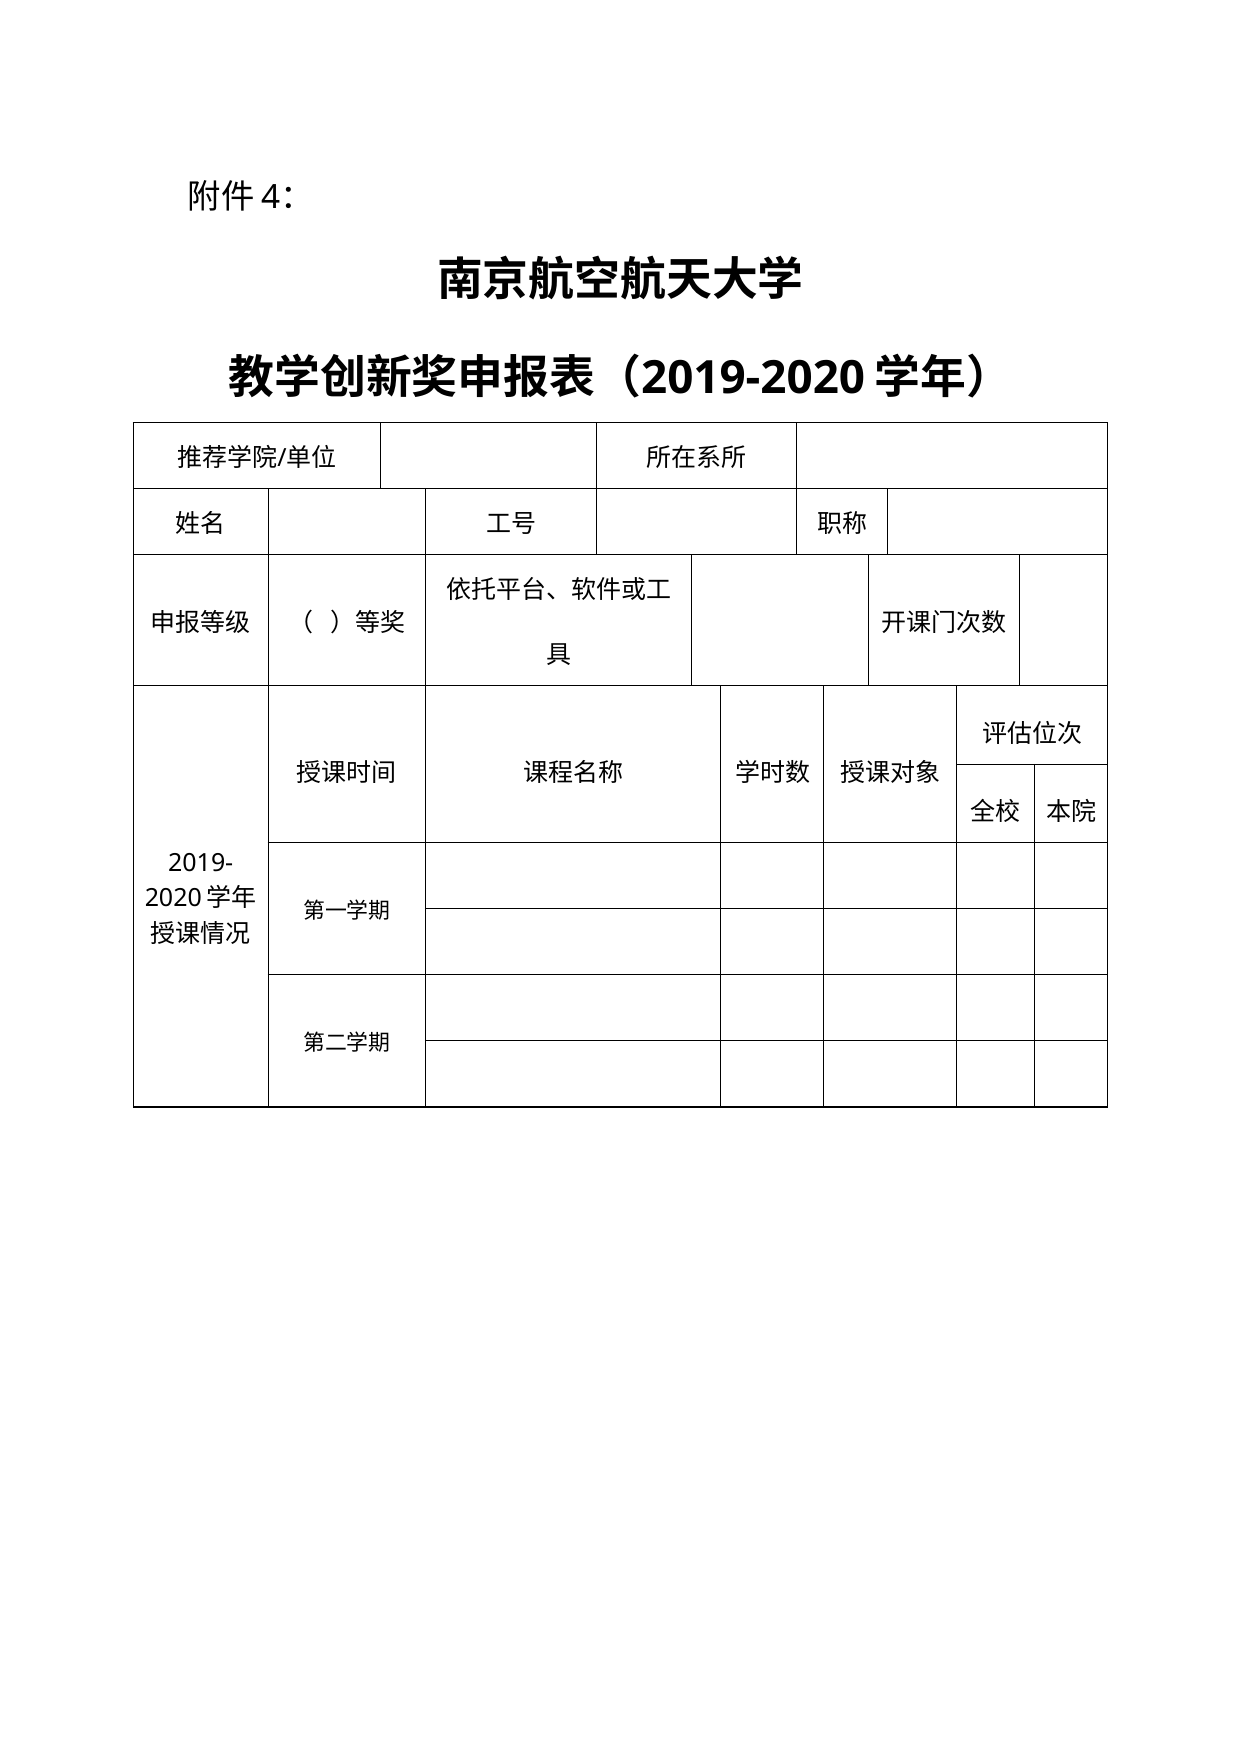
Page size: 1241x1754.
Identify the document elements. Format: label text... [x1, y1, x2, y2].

table_cell [1035, 843, 1107, 908]
table_cell [957, 975, 1034, 1040]
table_cell 2019-2020学年授课情况 [134, 686, 268, 1106]
table_cell 全校 [957, 765, 1034, 842]
table_cell 学时数 [721, 686, 823, 842]
table_cell [597, 489, 796, 554]
table_header 推荐学院/单位 [134, 423, 380, 488]
table_cell 授课对象 [824, 686, 956, 842]
text 附件4： [187, 162, 1053, 227]
table_cell [721, 975, 823, 1040]
table_cell 申报等级 [134, 555, 268, 685]
table_cell 本院 [1035, 765, 1107, 842]
table_cell [426, 909, 720, 974]
table_cell 授课时间 [269, 686, 425, 842]
table_cell 职称 [797, 489, 887, 554]
table_cell 第一学期 [269, 843, 425, 974]
table_cell （ ）等奖 [269, 555, 425, 685]
table_header [381, 423, 596, 488]
table_cell [888, 489, 1107, 554]
text 教学创新奖申报表（2019-2020学年） [187, 324, 1053, 422]
table_cell [426, 1041, 720, 1106]
table_cell [269, 489, 425, 554]
table_cell 工号 [426, 489, 596, 554]
text 南京航空航天大学 [187, 227, 1053, 324]
table_cell [426, 843, 720, 908]
table_cell [721, 909, 823, 974]
table_cell [426, 975, 720, 1040]
table_cell 课程名称 [426, 686, 720, 842]
table_cell [1035, 975, 1107, 1040]
table_cell [957, 843, 1034, 908]
table_cell [957, 1041, 1034, 1106]
table_cell [1035, 1041, 1107, 1106]
table_cell [721, 843, 823, 908]
table_cell [824, 843, 956, 908]
table_cell 第二学期 [269, 975, 425, 1106]
table_cell 姓名 [134, 489, 268, 554]
table_cell [1020, 555, 1107, 685]
table_cell [692, 555, 868, 685]
table_cell [824, 1041, 956, 1106]
table_cell [721, 1041, 823, 1106]
table_cell [957, 909, 1034, 974]
table_cell 评估位次 [957, 686, 1107, 764]
table_header [797, 423, 1107, 488]
table_cell [1035, 909, 1107, 974]
table_cell [824, 975, 956, 1040]
table_cell [824, 909, 956, 974]
table_header 所在系所 [597, 423, 796, 488]
table_cell 开课门次数 [869, 555, 1019, 685]
table_cell 依托平台、软件或工具 [426, 555, 691, 685]
